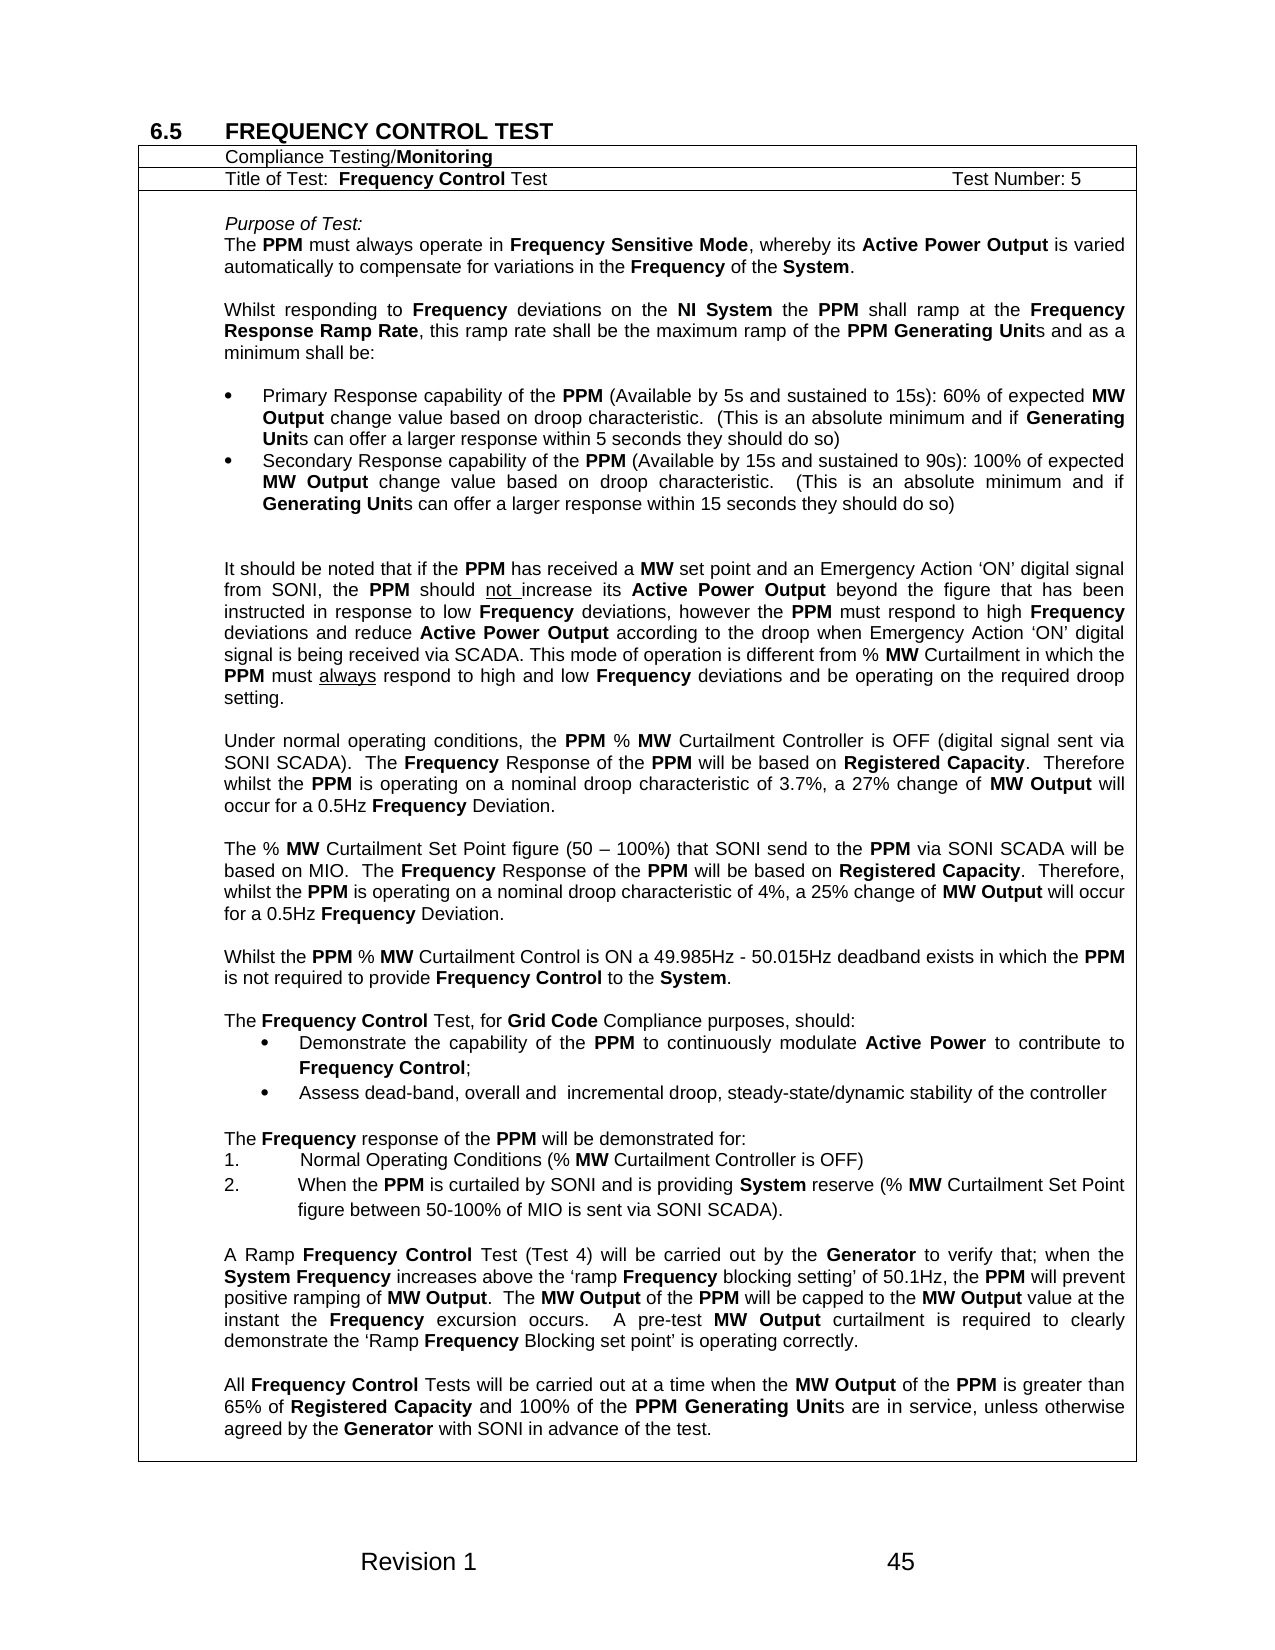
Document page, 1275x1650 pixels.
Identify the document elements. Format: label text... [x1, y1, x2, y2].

table_cell Purpose of Test: The PPM must always operate in Frequency Sensitive Mode, whereby its Active Power Output is varied automatically to compensate for variations in the Frequency of the System. Whilst responding to Frequency deviations on the NI System the PPM shall ramp at the Frequency Response Ramp Rate, this ramp rate shall be the maximum ramp of the PPM Generating Units and as a minimum shall be: Primary Response capability of the PPM (Available by 5s and sustained to 15s): 60% of expected MW Output change value based on droop characteristic. (This is an absolute minimum and if Generating Units can offer a larger response within 5 seconds they should do so) Secondary Response capability of the PPM (Available by 15s and sustained to 90s): 100% of expected MW Output change value based on droop characteristic. (This is an absolute minimum and if Generating Units can offer a larger response within 15 seconds they should do so) It should be noted that if the PPM has received a MW set point and an Emergency Action ‘ON’ digital signal from SONI, the PPM should not increase its Active Power Output beyond the figure that has been instructed in response to low Frequency deviations, however the PPM must respond to high Frequency deviations and reduce Active Power Output according to the droop when Emergency Action ‘ON’ digital signal is being received via SCADA. This mode of operation is different from % MW Curtailment in which the PPM must always respond to high and low Frequency deviations and be operating on the required droop setting. Under normal operating conditions, the PPM % MW Curtailment Controller is OFF (digital signal sent via SONI SCADA). The Frequency Response of the PPM will be based on Registered Capacity. Therefore whilst the PPM is operating on a nominal droop characteristic of 3.7%, a 27% change of MW Output will occur for a 0.5Hz Frequency Deviation. The % MW Curtailment Set Point figure (50 – 100%) that SONI send to the PPM via SONI SCADA will be based on MIO. The Frequency Response of the PPM will be based on Registered Capacity. Therefore, whilst the PPM is operating on a nominal droop characteristic of 4%, a 25% change of MW Output will occur for a 0.5Hz Frequency Deviation. Whilst the PPM % MW Curtailment Control is ON a 49.985Hz - 50.015Hz deadband exists in which the PPM is not required to provide Frequency Control to the System. The Frequency Control Test, for Grid Code Compliance purposes, should: Demonstrate the capability of the PPM to continuously modulate Active Power to contribute to Frequency Control; Assess dead-band, overall and incremental droop, steady-state/dynamic stability of the controller The Frequency response of the PPM will be demonstrated for: Normal Operating Conditions (% MW Curtailment Controller is OFF) When the PPM is curtailed by SONI and is providing System reserve (% MW Curtailment Set Point figure between 50-100% of MIO is sent via SONI SCADA). A Ramp Frequency Control Test (Test 4) will be carried out by the Generator to verify that; when the System Frequency increases above the ‘ramp Frequency blocking setting’ of 50.1Hz, the PPM will prevent positive ramping of MW Output. The MW Output of the PPM will be capped to the MW Output value at the instant the Frequency excursion occurs. A pre-test MW Output curtailment is required to clearly demonstrate the ‘Ramp Frequency Blocking set point’ is operating correctly. All Frequency Control Tests will be carried out at a time when the MW Output of the PPM is greater than 65% of Registered Capacity and 100% of the PPM Generating Units are in service, unless otherwise agreed by the Generator with SONI in advance of the test. [139, 191, 1136, 1461]
table_header Compliance Testing/Monitoring [139, 146, 1136, 167]
table_cell Title of Test: Frequency Control Test Test Number: 5 [139, 168, 1136, 190]
subtitle FREQUENCY CONTROL TEST [150, 118, 1125, 144]
